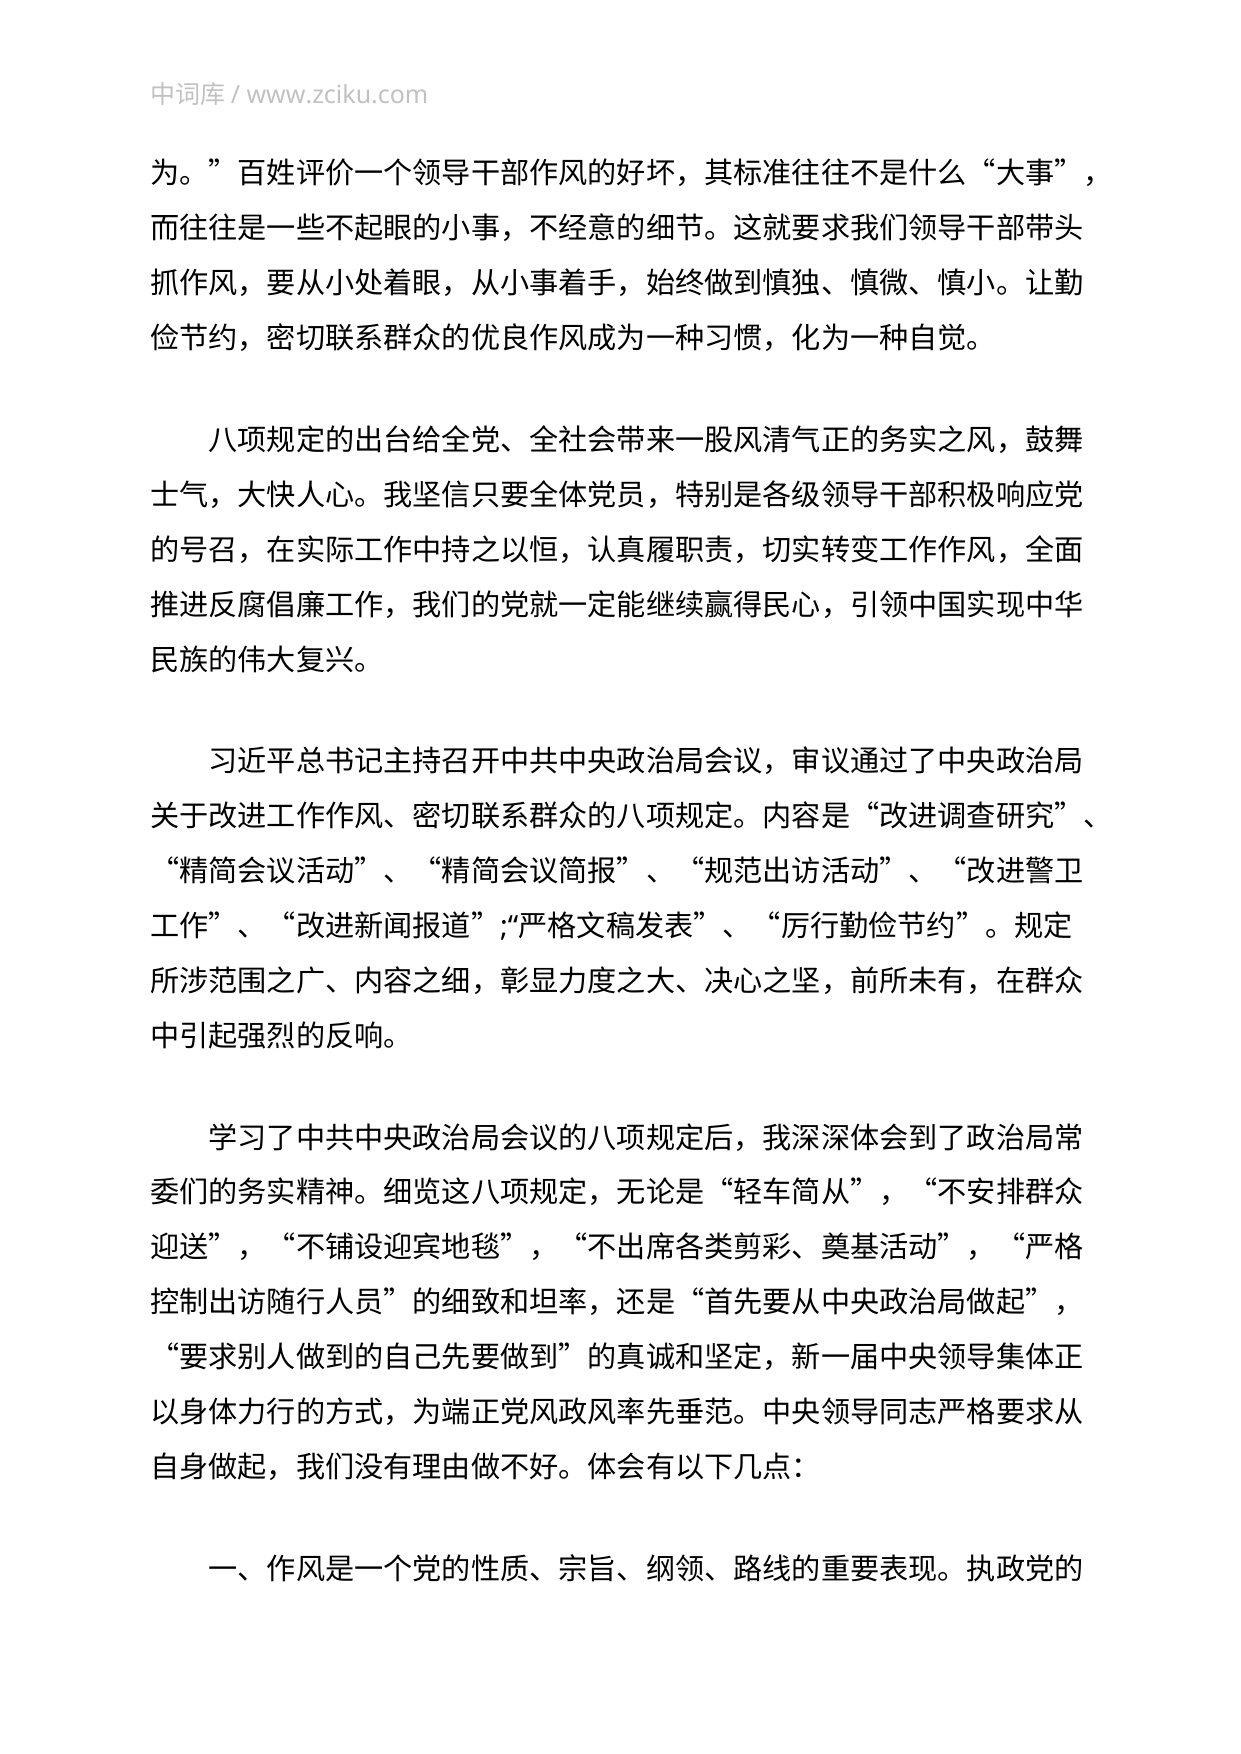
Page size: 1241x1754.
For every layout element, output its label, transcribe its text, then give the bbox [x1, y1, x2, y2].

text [150, 150, 1090, 357]
text 学习了中共中央政治局会议的八项规定后，我深深体会到了政治局常委们的务实精神。细览这八项规定，无论是“轻车简从”，“不安排群众迎送”，“不铺设迎宾地毯”，“不出席各类剪彩、奠基活动”，“严格控制出访随行人员”的细致和坦率，还是“首先要从中央政治局做起”，“要求别人做到的自己先要做到”的真诚和坚定，新一届中央领导集体正以身体力行的方式，为端正党风政风率先垂范。中央领导同志严格要求从自身做起，我们没有理由做不好。体会有以下几点： [150, 1114, 1090, 1486]
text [150, 1545, 1090, 1588]
text 八项规定的出台给全党、全社会带来一股风清气正的务实之风，鼓舞士气，大快人心。我坚信只要全体党员，特别是各级领导干部积极响应党的号召，在实际工作中持之以恒，认真履职责，切实转变工作作风，全面推进反腐倡廉工作，我们的党就一定能继续赢得民心，引领中国实现中华民族的伟大复兴。 [150, 416, 1090, 678]
text 习近平总书记主持召开中共中央政治局会议，审议通过了中央政治局关于改进工作作风、密切联系群众的八项规定。内容是“改进调查研究”、“精简会议活动”、“精简会议简报”、“规范出访活动”、“改进警卫工作”、“改进新闻报道”;“严格文稿发表”、“厉行勤俭节约”。规定所涉范围之广、内容之细，彰显力度之大、决心之坚，前所未有，在群众中引起强烈的反响。 [150, 738, 1090, 1055]
